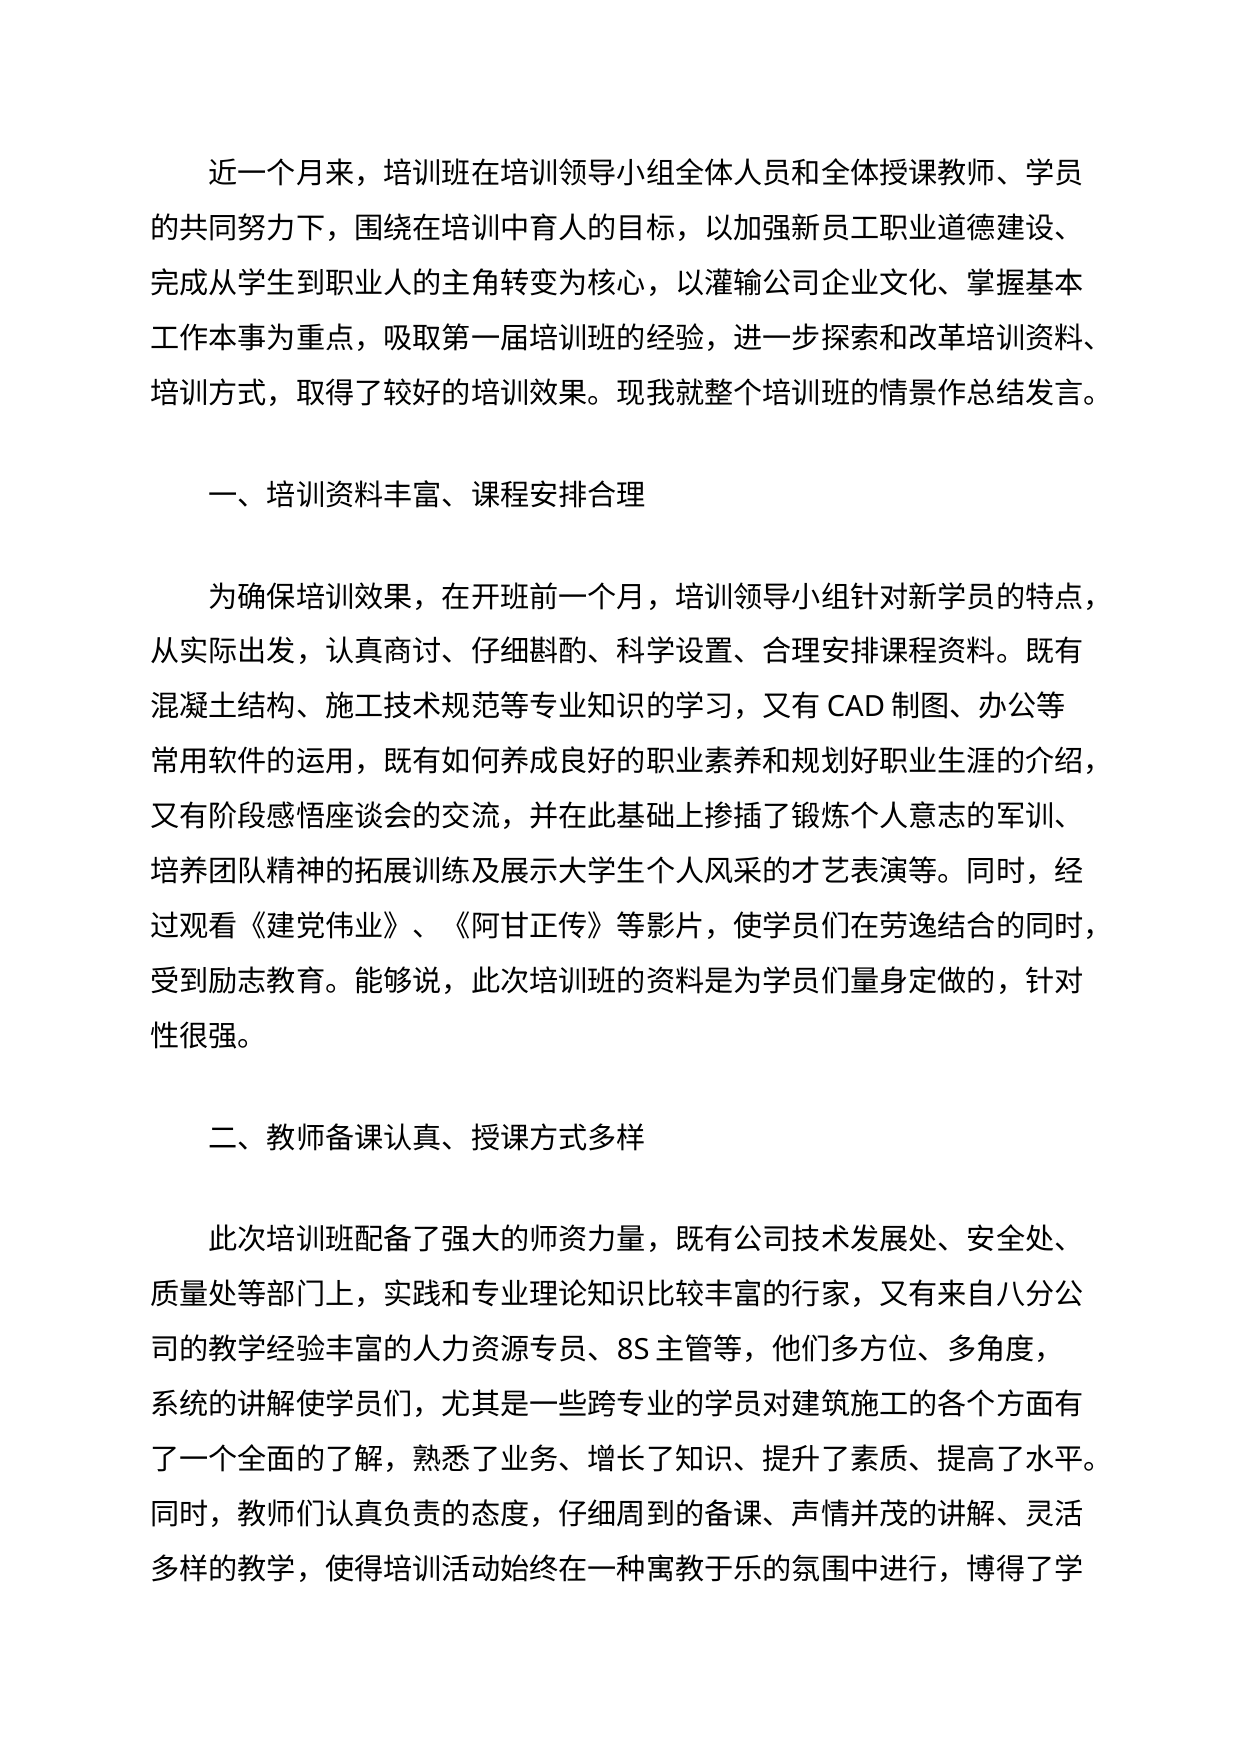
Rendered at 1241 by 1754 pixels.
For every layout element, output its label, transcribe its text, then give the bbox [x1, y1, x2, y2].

text 一、培训资料丰富、课程安排合理 [150, 471, 1090, 514]
text 近一个月来，培训班在培训领导小组全体人员和全体授课教师、学员的共同努力下，围绕在培训中育人的目标，以加强新员工职业道德建设、完成从学生到职业人的主角转变为核心，以灌输公司企业文化、掌握基本工作本事为重点，吸取第一届培训班的经验，进一步探索和改革培训资料、培训方式，取得了较好的培训效果。现我就整个培训班的情景作总结发言。 [150, 150, 1090, 412]
text 为确保培训效果，在开班前一个月，培训领导小组针对新学员的特点，从实际出发，认真商讨、仔细斟酌、科学设置、合理安排课程资料。既有混凝土结构、施工技术规范等专业知识的学习，又有CAD制图、办公等常用软件的运用，既有如何养成良好的职业素养和规划好职业生涯的介绍，又有阶段感悟座谈会的交流，并在此基础上掺插了锻炼个人意志的军训、培养团队精神的拓展训练及展示大学生个人风采的才艺表演等。同时，经过观看《建党伟业》、《阿甘正传》等影片，使学员们在劳逸结合的同时，受到励志教育。能够说，此次培训班的资料是为学员们量身定做的，针对性很强。 [150, 573, 1090, 1055]
text 二、教师备课认真、授课方式多样 [150, 1114, 1090, 1156]
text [150, 1216, 1090, 1588]
